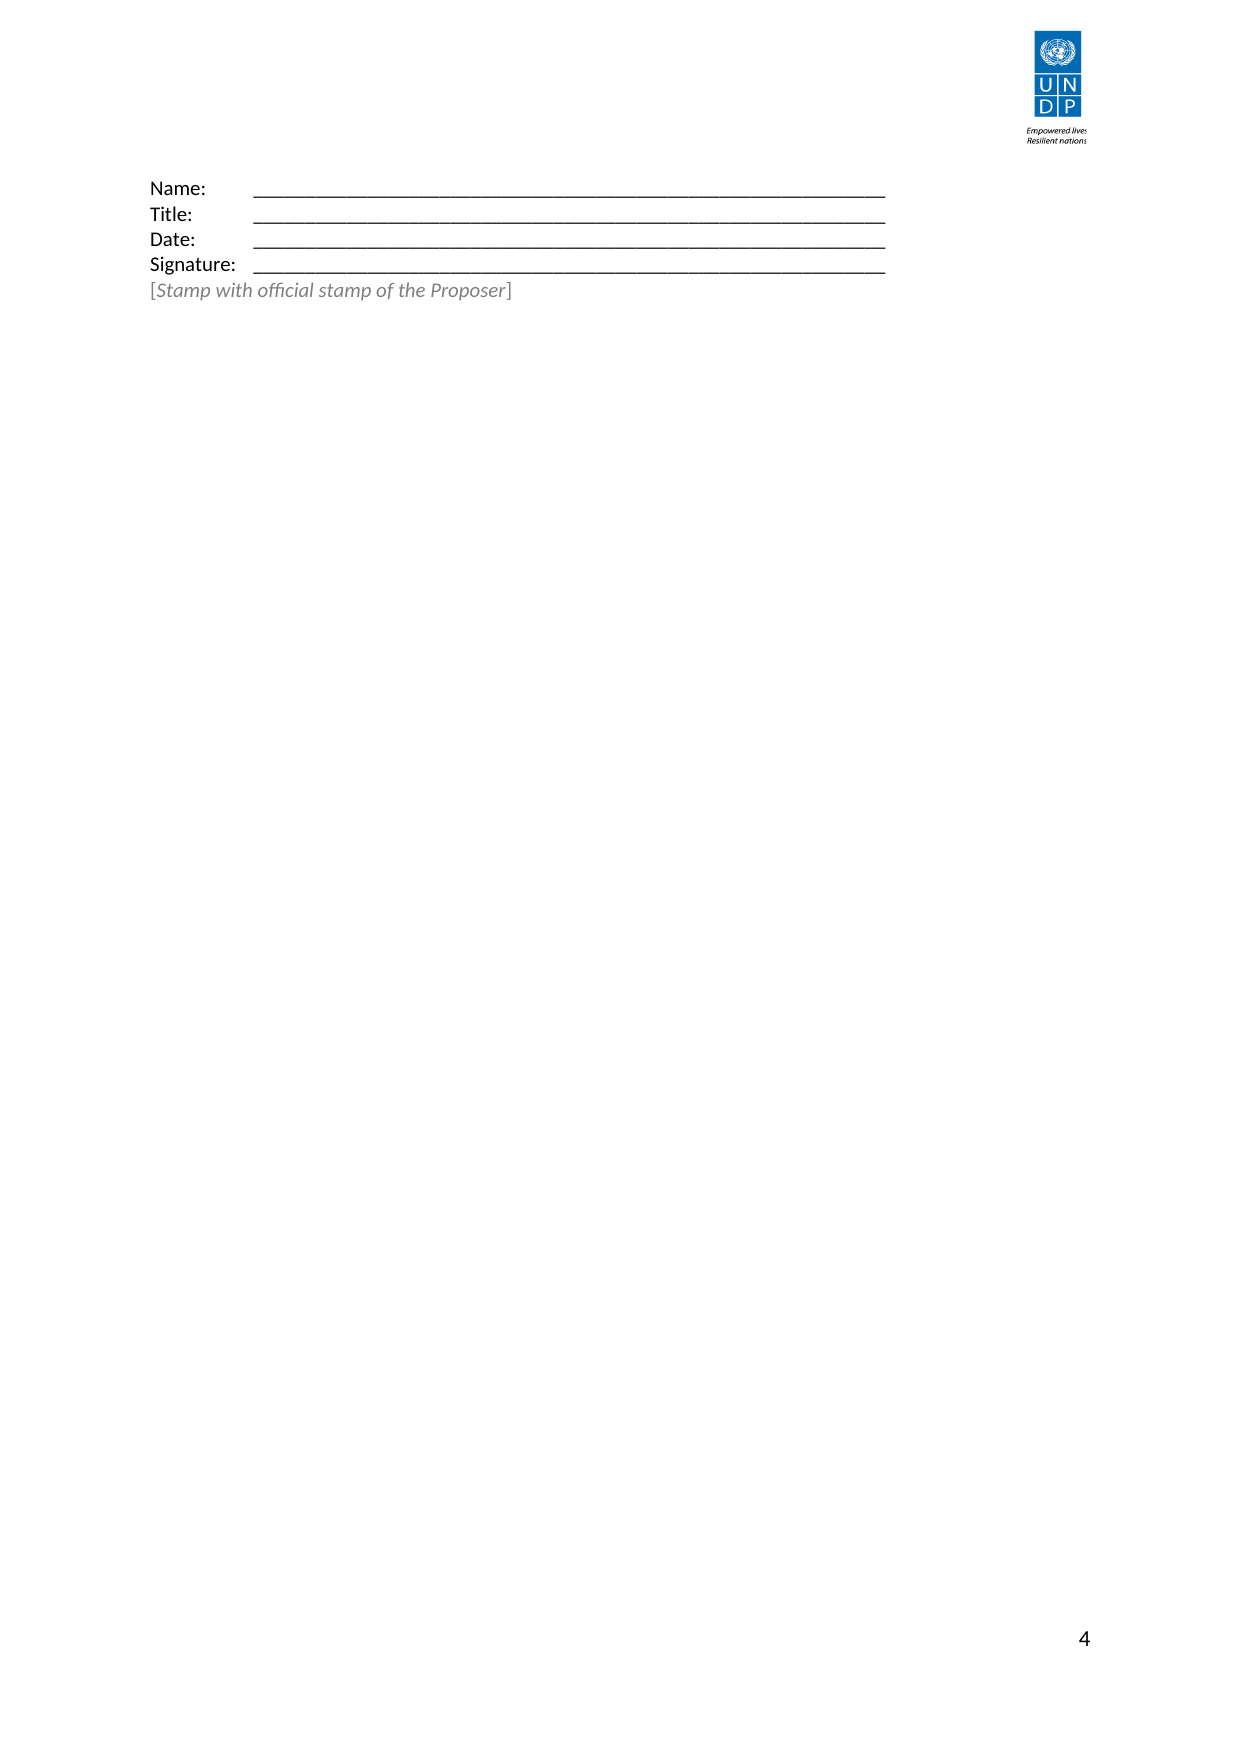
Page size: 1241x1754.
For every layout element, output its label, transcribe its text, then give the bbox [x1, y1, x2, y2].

text [Stamp with official stamp of the Proposer] [150, 277, 1090, 302]
text Title: _____________________________________________________________ [150, 201, 1090, 226]
text Date: _____________________________________________________________ [150, 226, 1090, 252]
picture [1023, 28, 1087, 145]
text Signature: _____________________________________________________________ [150, 252, 1090, 277]
text Name: _____________________________________________________________ [150, 175, 1090, 201]
